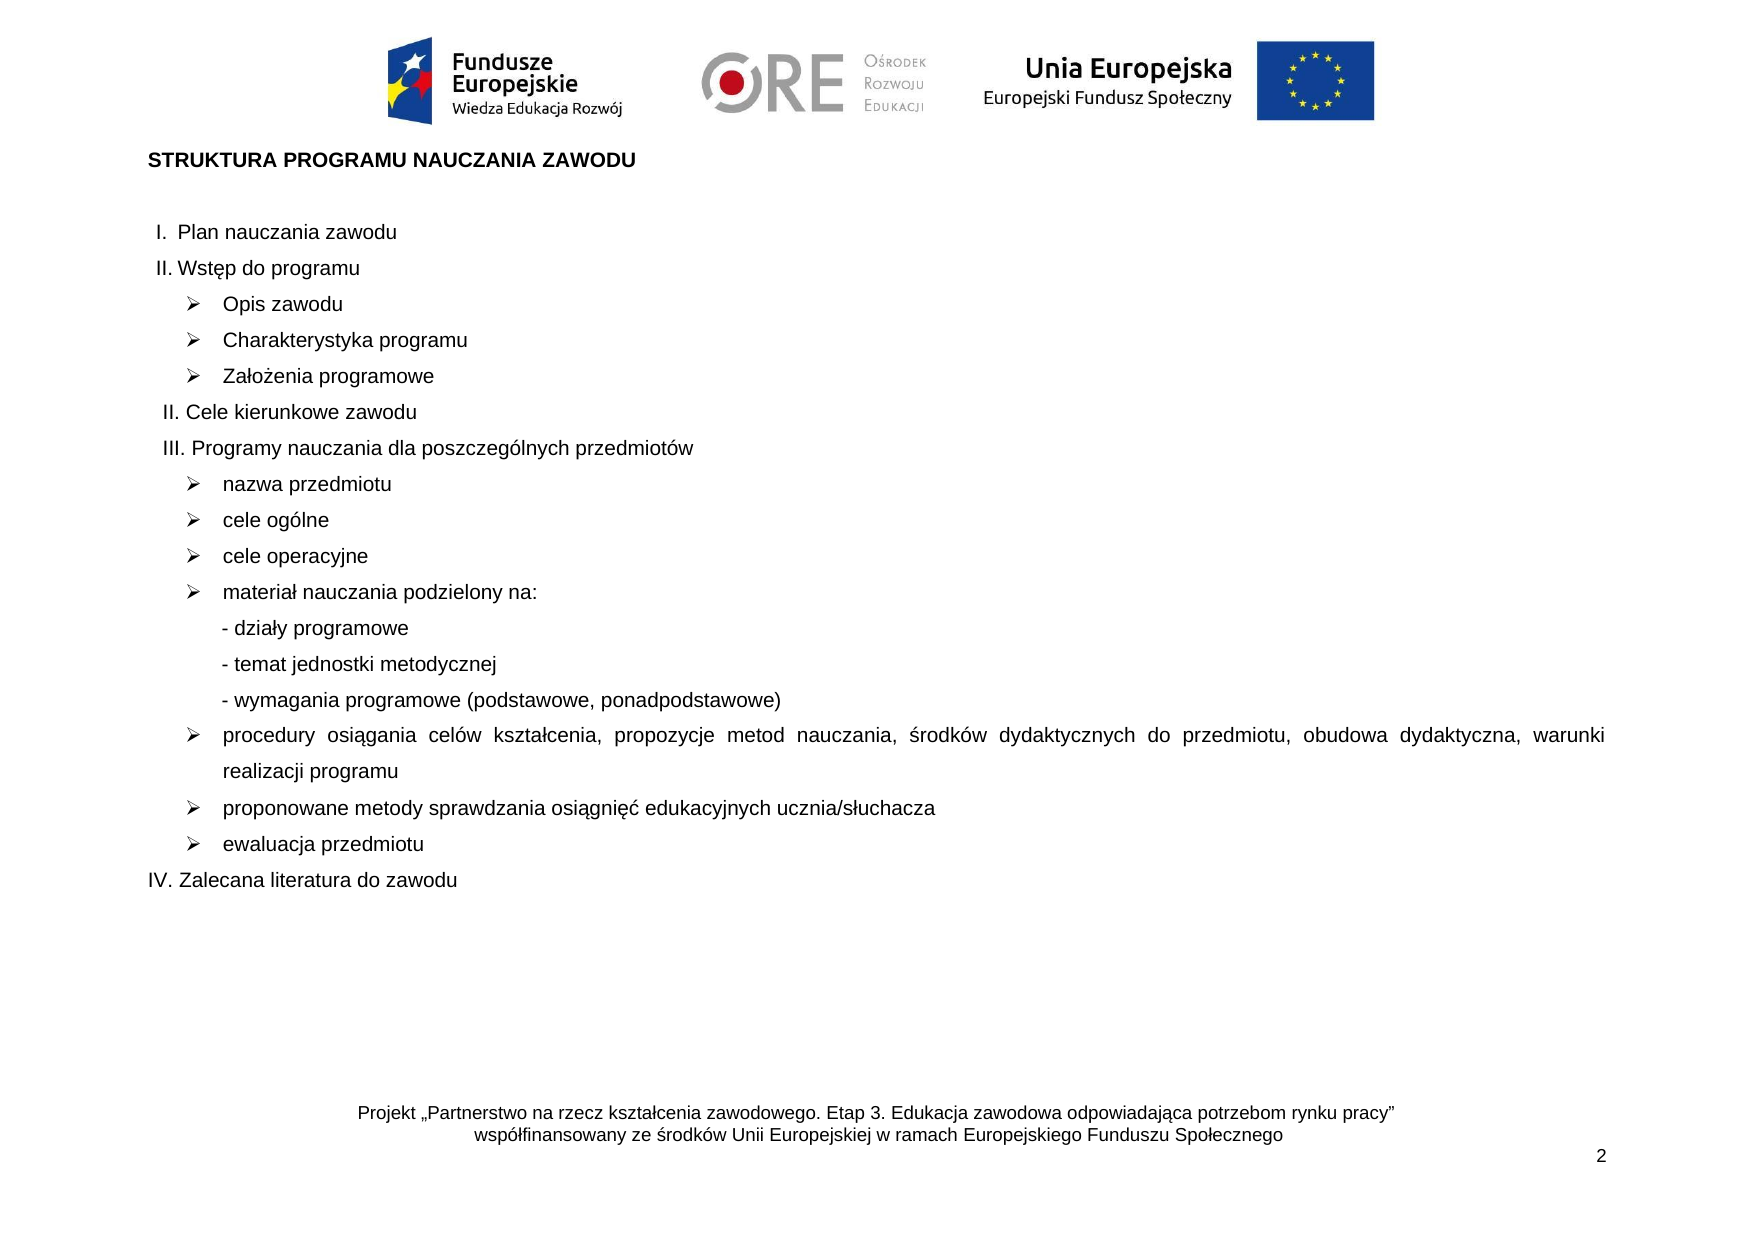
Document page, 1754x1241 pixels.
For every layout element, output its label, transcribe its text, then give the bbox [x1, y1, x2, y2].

text IV. Zalecana literatura do zawodu [148, 867, 1606, 891]
text - działy programowe [221, 616, 1606, 639]
list Założenia programowe [185, 363, 1606, 387]
list cele ogólne [185, 507, 1606, 531]
text STRUKTURA PROGRAMU NAUCZANIA ZAWODU [148, 148, 1606, 172]
text - wymagania programowe (podstawowe, ponadpodstawowe) [221, 687, 1606, 711]
list Opis zawodu [185, 291, 1606, 315]
text - temat jednostki metodycznej [221, 651, 1606, 675]
list proponowane metody sprawdzania osiągnięć edukacyjnych ucznia/słuchacza [185, 795, 1606, 819]
list ewaluacja przedmiotu [185, 831, 1606, 855]
list nazwa przedmiotu [185, 471, 1606, 495]
list II. Cele kierunkowe zawodu [162, 399, 1606, 423]
list III. Programy nauczania dla poszczególnych przedmiotów [162, 435, 1606, 459]
list cele operacyjne [185, 543, 1606, 567]
list Wstęp do programu [156, 255, 1606, 279]
list procedury osiągania celów kształcenia, propozycje metod nauczania, środków dydaktycznych do przedmiotu, obudowa dydaktyczna, warunki realizacji programu [185, 723, 1606, 783]
list materiał nauczania podzielony na: [185, 579, 1606, 603]
list Charakterystyka programu [185, 327, 1606, 351]
picture [366, 15, 1401, 146]
list Plan nauczania zawodu [156, 219, 1606, 243]
